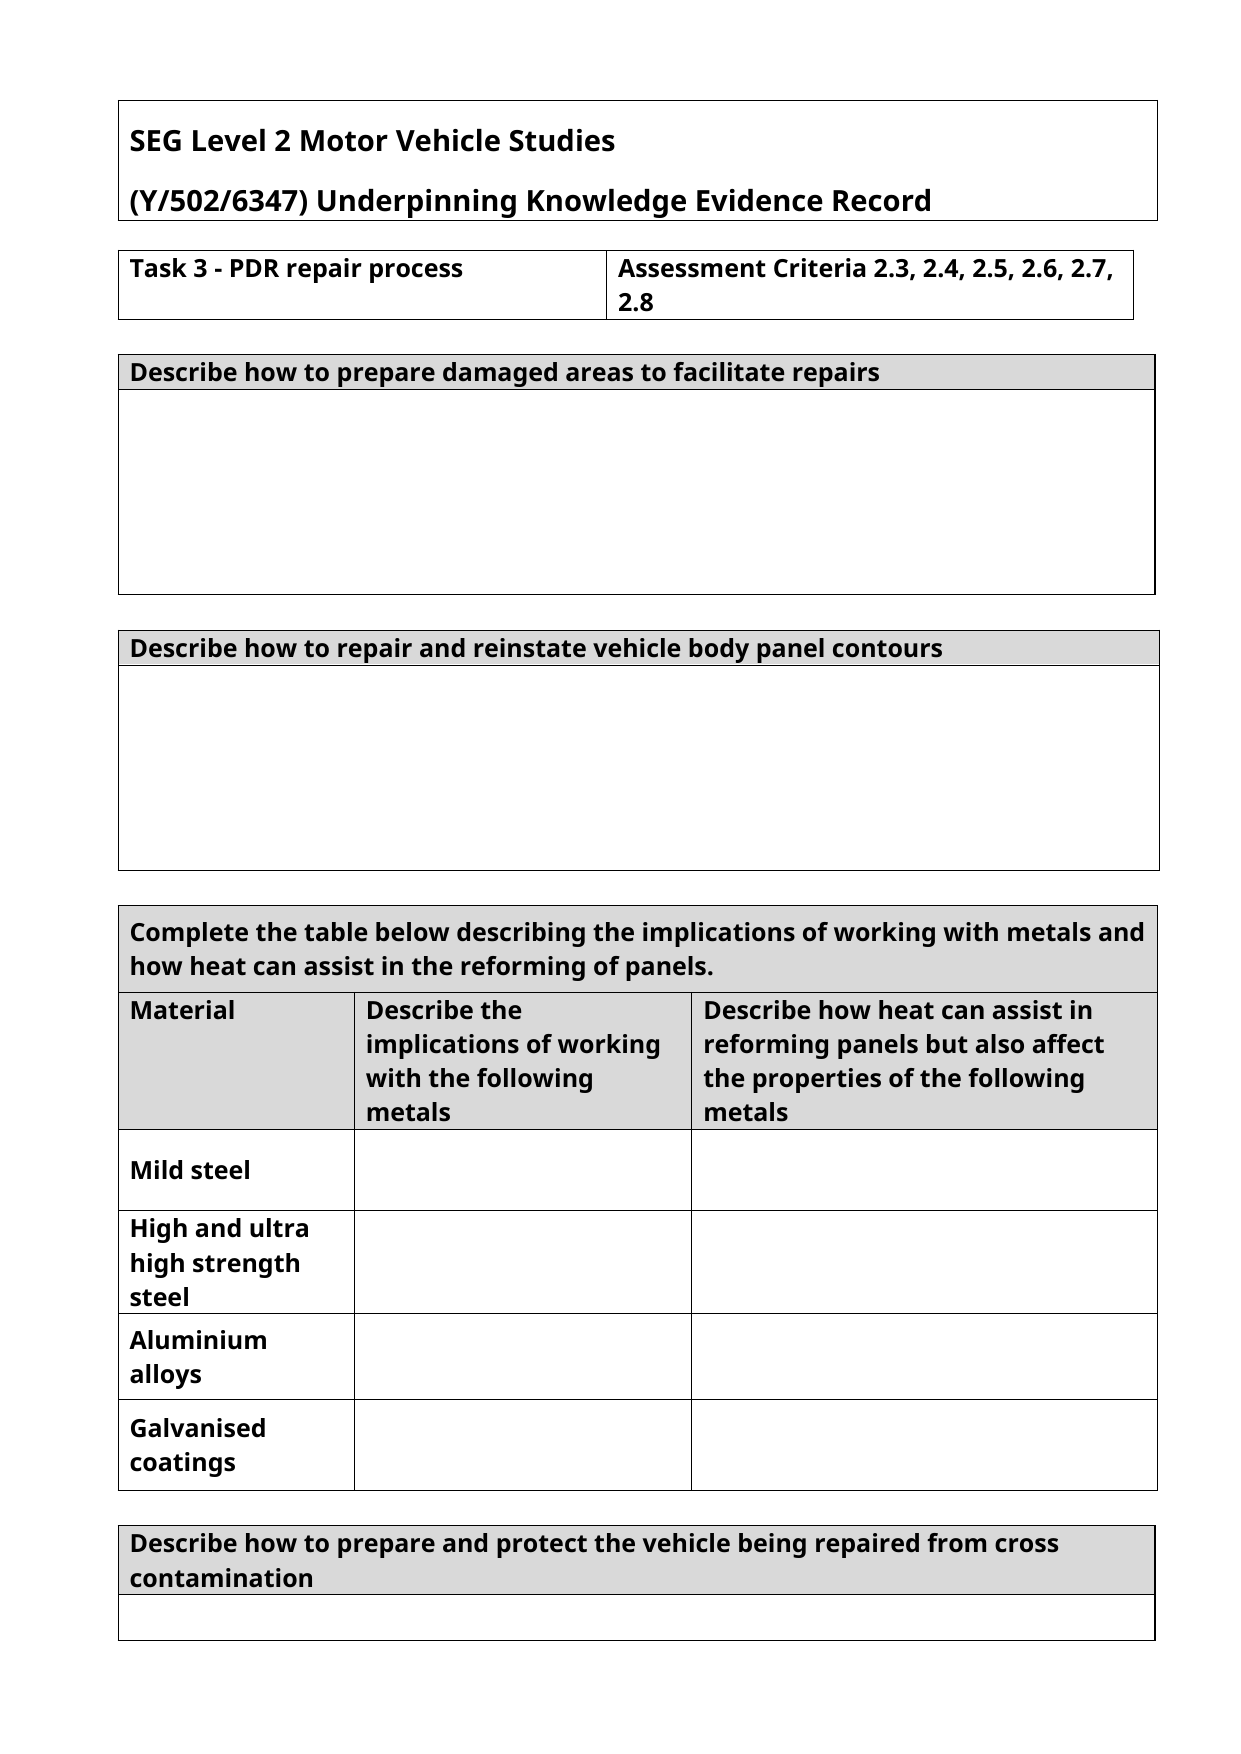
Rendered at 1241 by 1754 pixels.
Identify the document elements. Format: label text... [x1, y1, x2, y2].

table_cell [355, 1211, 691, 1313]
table_cell [355, 1314, 691, 1398]
table_cell [692, 1130, 1157, 1210]
table_cell [692, 1211, 1157, 1313]
table_cell [119, 1595, 1154, 1640]
table_header Complete the table below describing the implications of working with metals and how heat can assist in the reforming of panels. [119, 906, 1157, 992]
table_cell Galvanised coatings [119, 1400, 354, 1490]
table_header Describe how to prepare damaged areas to facilitate repairs [119, 355, 1154, 389]
table_cell [355, 1400, 691, 1490]
table_cell Material [119, 993, 354, 1129]
table_cell Describe the implications of working with the following metals [355, 993, 691, 1129]
table_cell [119, 390, 1154, 594]
table_cell Aluminium alloys [119, 1314, 354, 1398]
table_cell [692, 1314, 1157, 1398]
table_cell [355, 1130, 691, 1210]
table_header Describe how to prepare and protect the vehicle being repaired from cross contamination [119, 1526, 1154, 1594]
table_cell [119, 666, 1159, 870]
table_header Assessment Criteria 2.3, 2.4, 2.5, 2.6, 2.7, 2.8 [607, 251, 1133, 319]
table_header Describe how to repair and reinstate vehicle body panel contours [119, 631, 1159, 664]
table_cell Mild steel [119, 1130, 354, 1210]
table_cell High and ultra high strength steel [119, 1211, 354, 1313]
table_header Task 3 - PDR repair process [119, 251, 606, 319]
table_cell Describe how heat can assist in reforming panels but also affect the properties of the following metals [692, 993, 1157, 1129]
table_cell [692, 1400, 1157, 1490]
